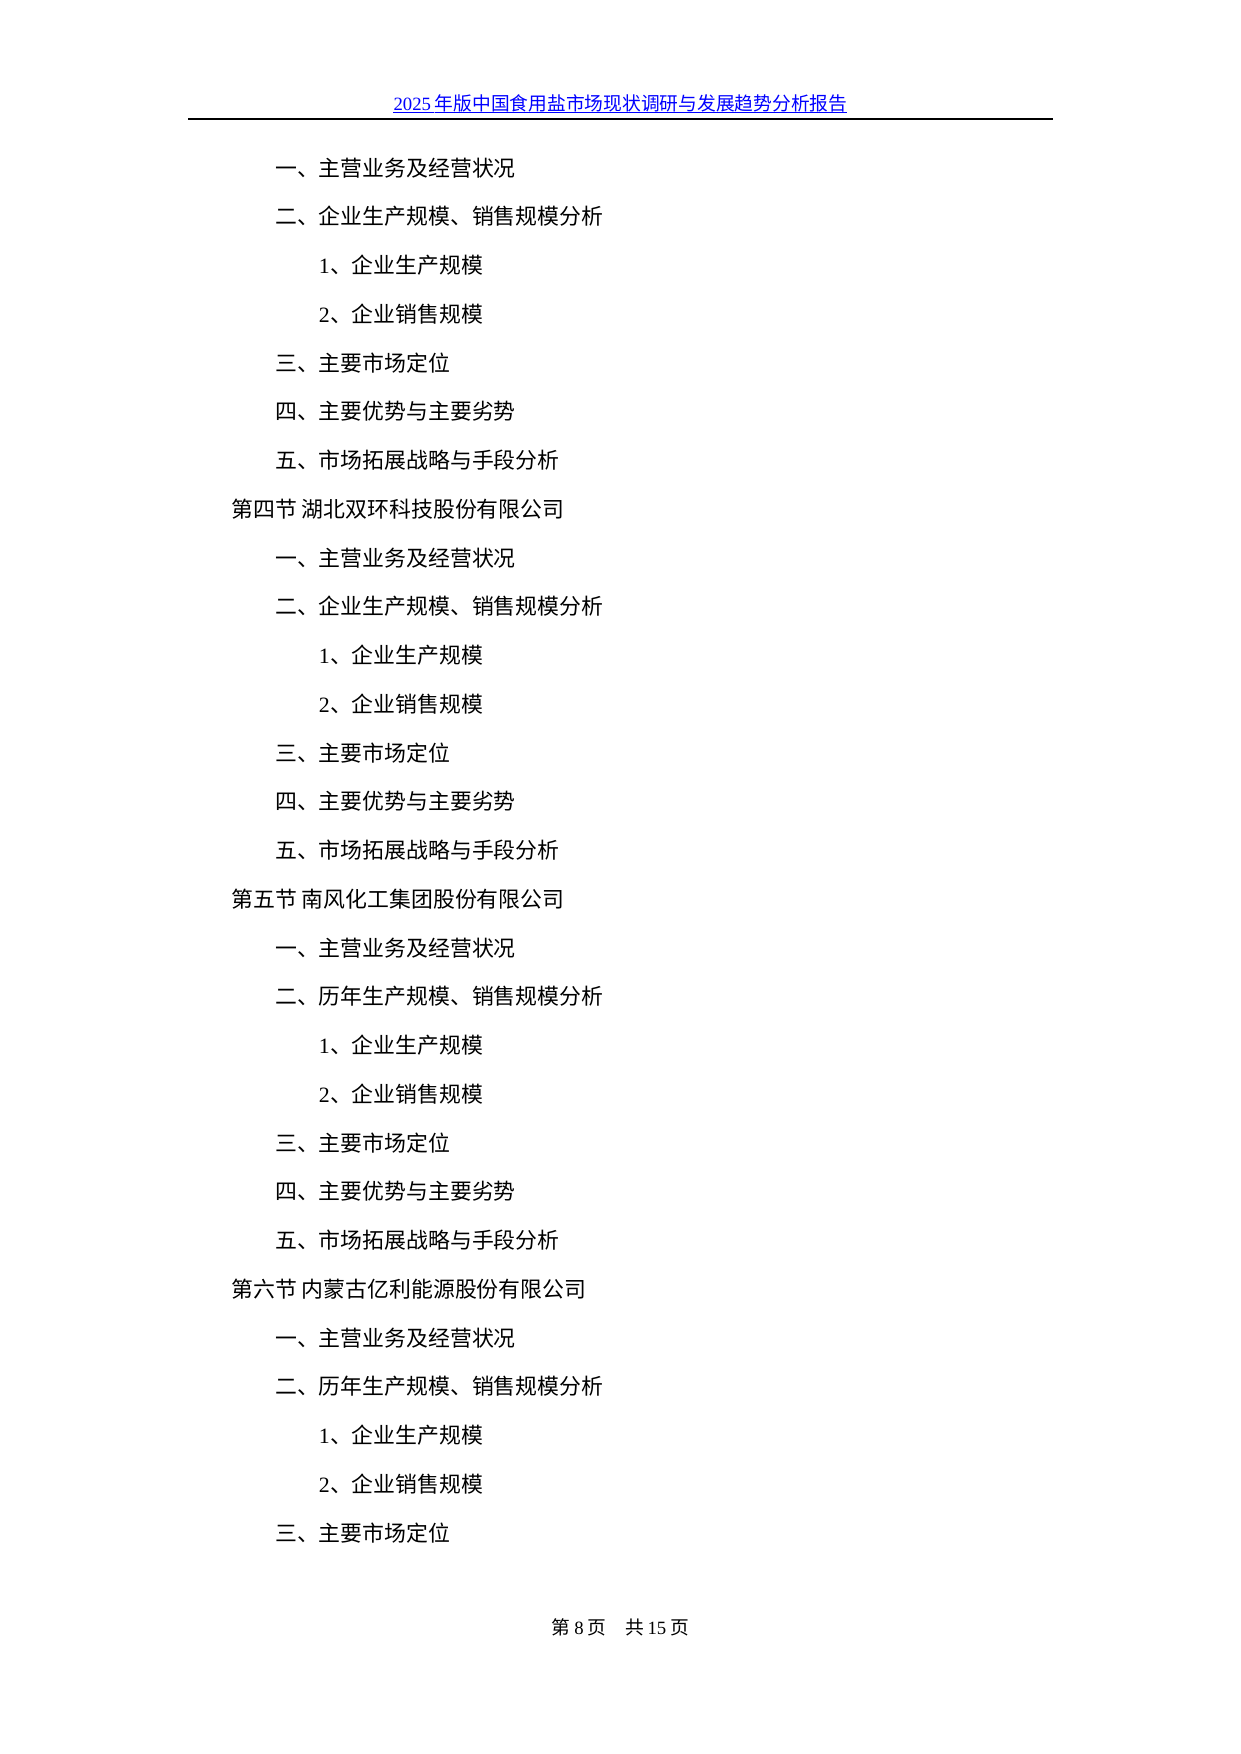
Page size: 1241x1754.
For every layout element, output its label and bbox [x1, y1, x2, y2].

text [187, 150, 1053, 1548]
